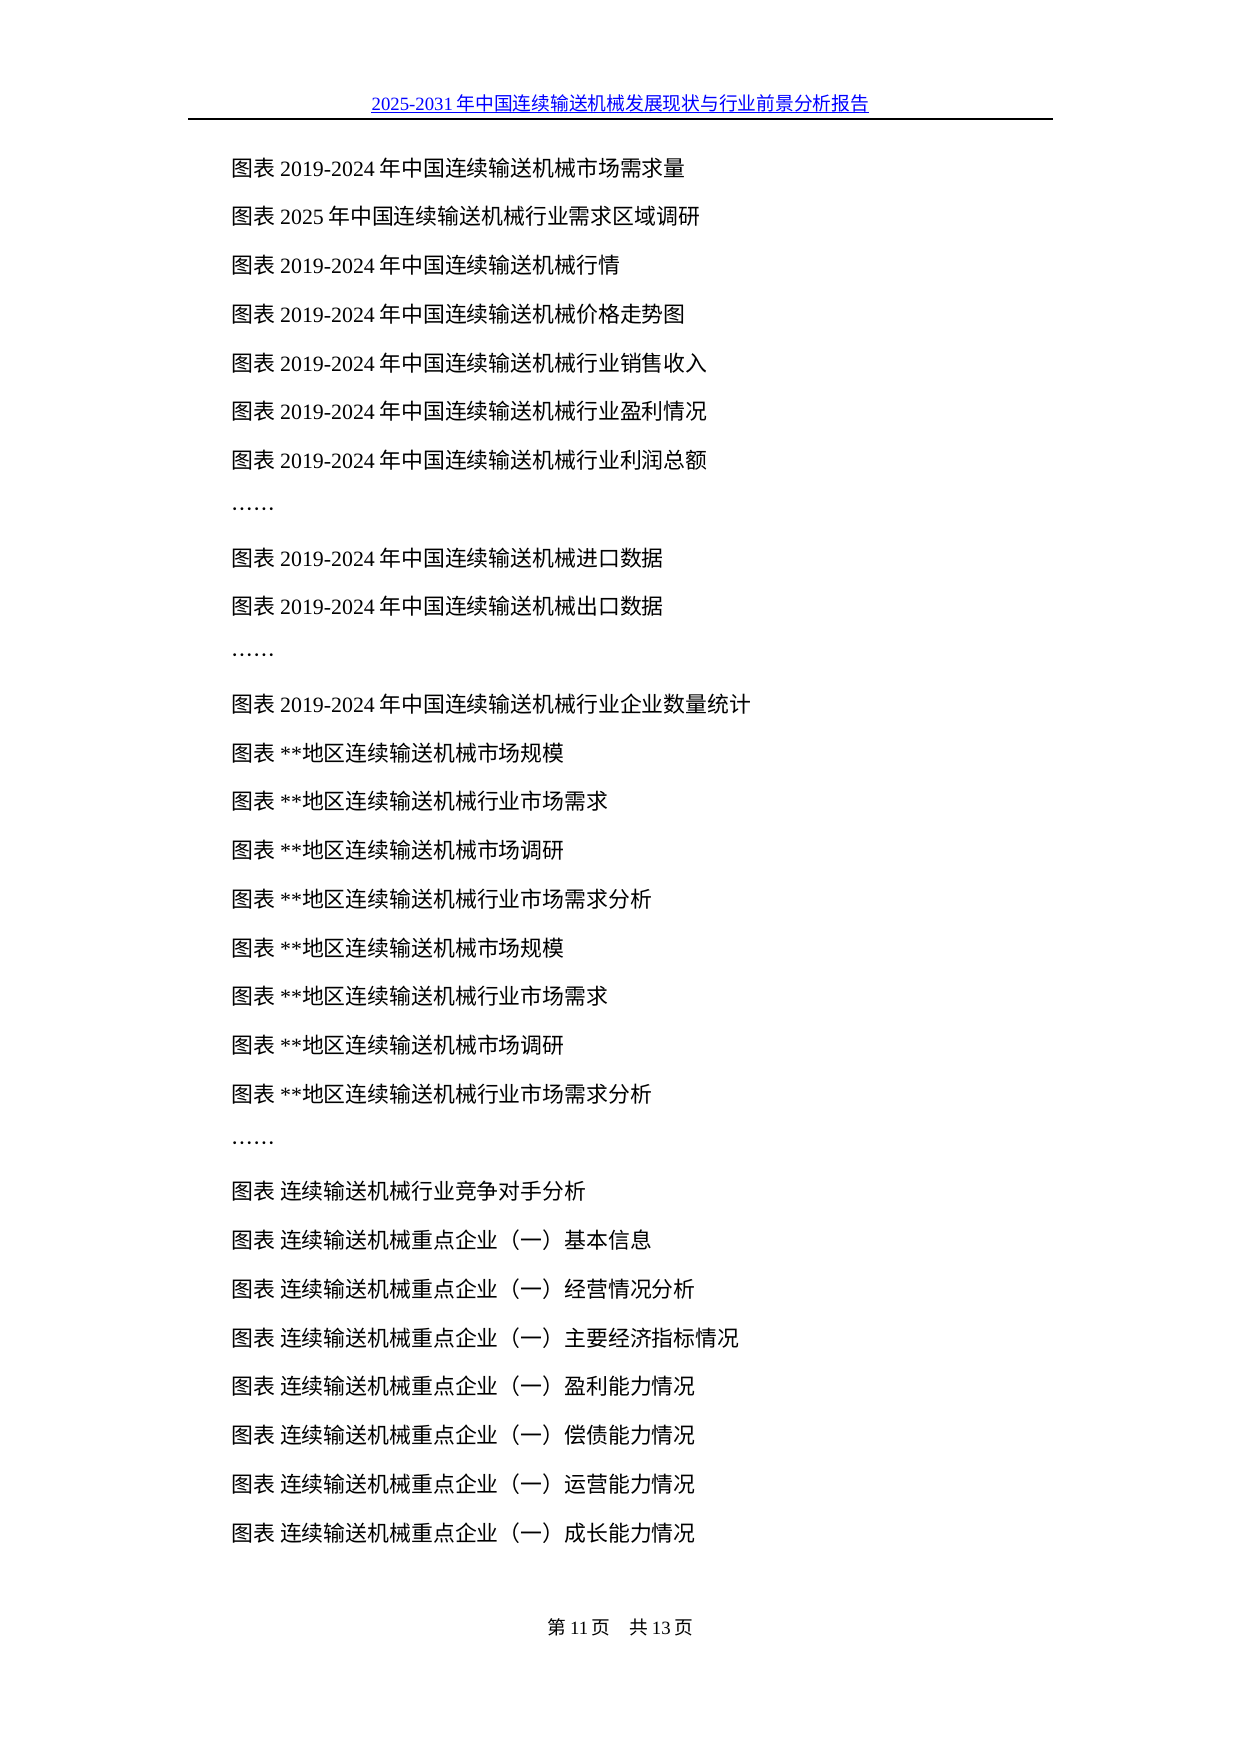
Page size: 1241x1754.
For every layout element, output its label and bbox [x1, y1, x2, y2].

text [187, 150, 1053, 1548]
